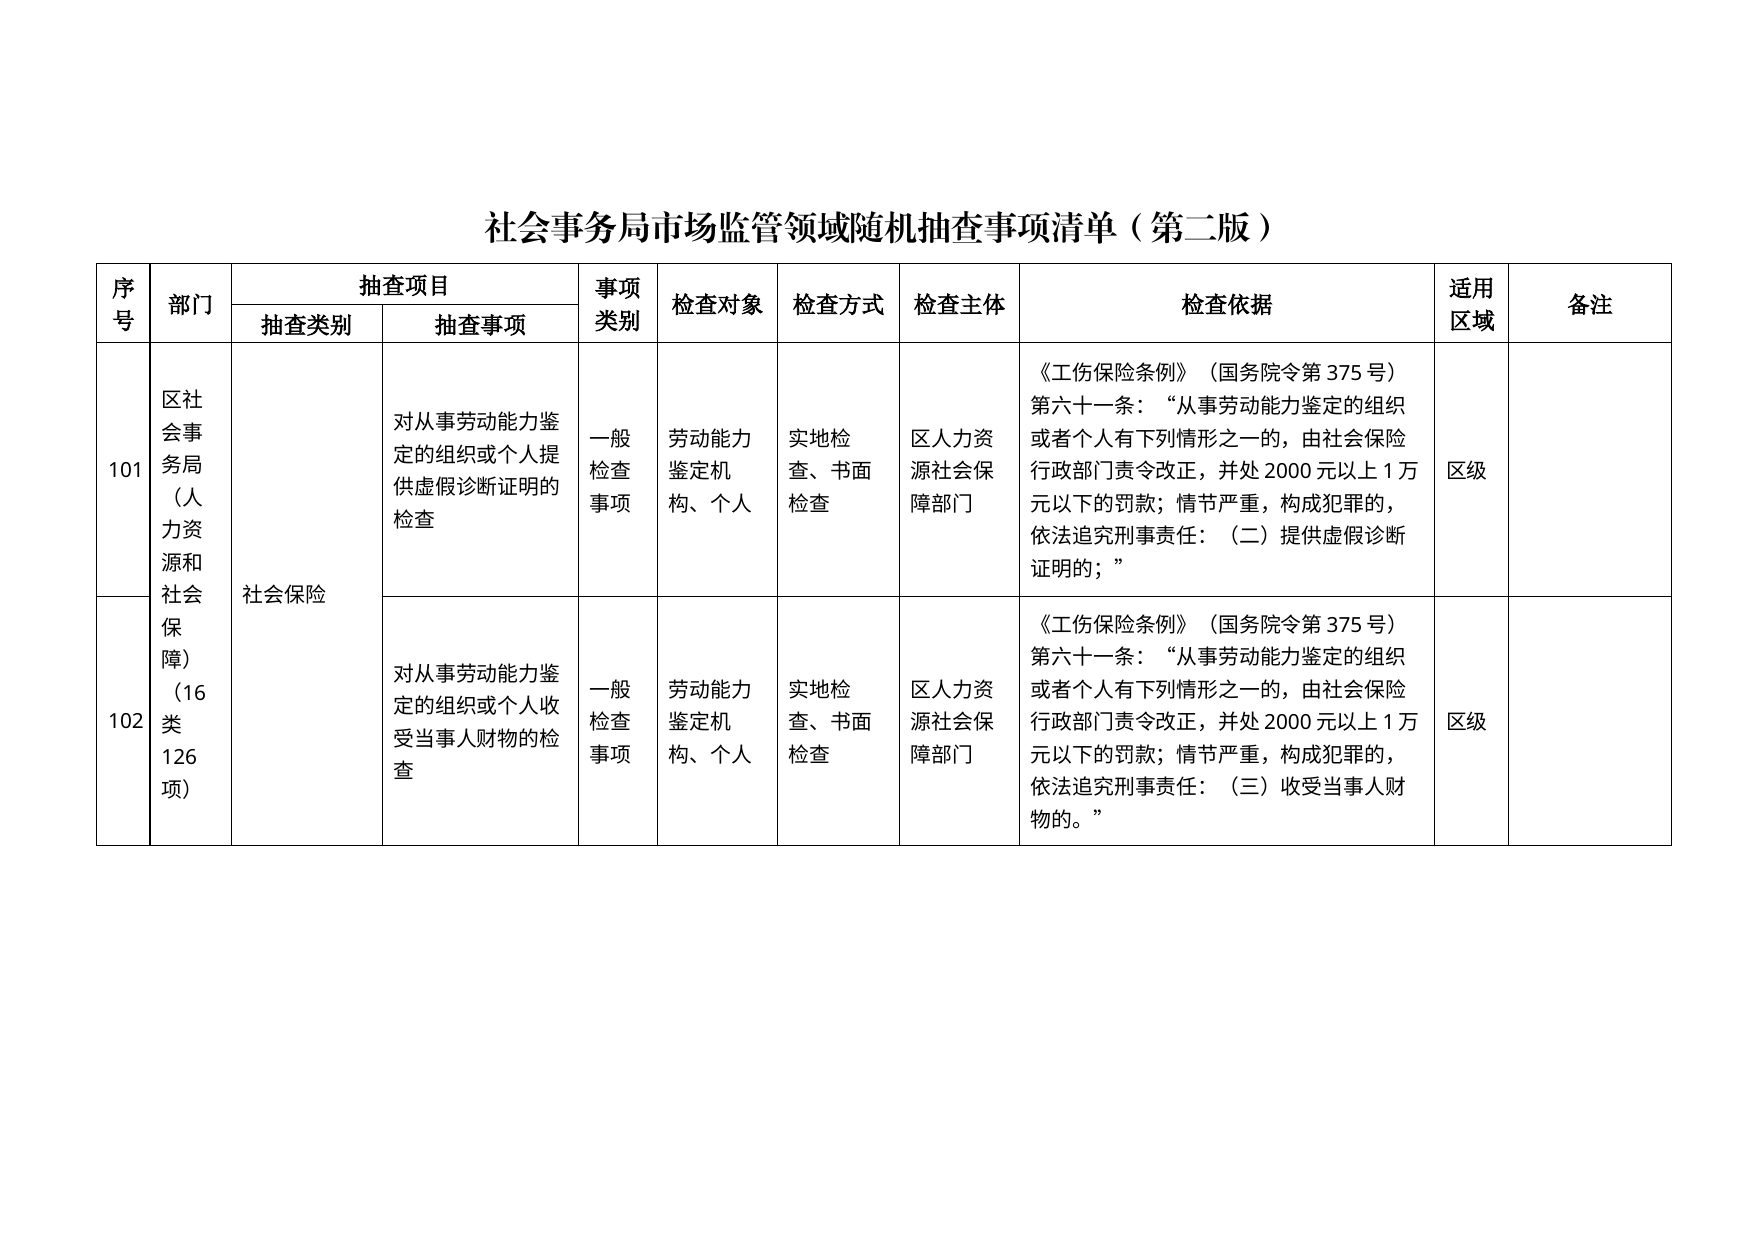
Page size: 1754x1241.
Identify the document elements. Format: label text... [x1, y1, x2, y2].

table_cell 序号 [97, 264, 149, 342]
table_cell [1509, 343, 1671, 596]
table_cell 对从事劳动能力鉴定的组织或个人提供虚假诊断证明的检查 [383, 343, 578, 596]
table_cell [97, 343, 149, 596]
table_cell 检查对象 [658, 264, 777, 342]
table_cell 抽查类别 [232, 305, 382, 342]
table_cell 抽查项目 [232, 264, 578, 304]
table_cell 实地检查、书面检查 [778, 343, 899, 596]
table_cell 实地检查、书面检查 [778, 597, 899, 844]
table_cell 检查方式 [778, 264, 899, 342]
table_cell 社会保险 [232, 343, 382, 844]
table_cell 区人力资源社会保障部门 [900, 597, 1019, 844]
table_cell 区社会事务局（人力资源和社会保障）（16类126项） [151, 343, 231, 844]
table_cell 检查依据 [1020, 264, 1434, 342]
table_cell 区人力资源社会保障部门 [900, 343, 1019, 596]
table_header 社会事务局市场监管领域随机抽查事项清单（第二版） [97, 198, 1671, 263]
table_cell 对从事劳动能力鉴定的组织或个人收受当事人财物的检查 [383, 597, 578, 844]
table_cell 适用区域 [1435, 264, 1508, 342]
table_cell 区级 [1435, 343, 1508, 596]
table_cell 一般检查事项 [579, 343, 657, 596]
table_cell [1509, 597, 1671, 844]
table_cell 事项类别 [579, 264, 657, 342]
table_cell 区级 [1435, 597, 1508, 844]
table_cell 劳动能力鉴定机构、个人 [658, 597, 777, 844]
table_cell 抽查事项 [383, 305, 578, 342]
table_cell 备注 [1509, 264, 1671, 342]
table_cell [97, 597, 149, 844]
table_cell 劳动能力鉴定机构、个人 [658, 343, 777, 596]
table_cell 部门 [151, 264, 231, 342]
table_cell 一般检查事项 [579, 597, 657, 844]
table_cell 《工伤保险条例》（国务院令第375号）第六十一条：“从事劳动能力鉴定的组织或者个人有下列情形之一的，由社会保险行政部门责令改正，并处2000元以上1万元以下的罚款；情节严重，构成犯罪的，依法追究刑事责任：（二）提供虚假诊断证明的；” [1020, 343, 1434, 596]
table_cell 检查主体 [900, 264, 1019, 342]
table_cell 《工伤保险条例》（国务院令第375号）第六十一条：“从事劳动能力鉴定的组织或者个人有下列情形之一的，由社会保险行政部门责令改正，并处2000元以上1万元以下的罚款；情节严重，构成犯罪的，依法追究刑事责任：（三）收受当事人财物的。” [1020, 597, 1434, 844]
